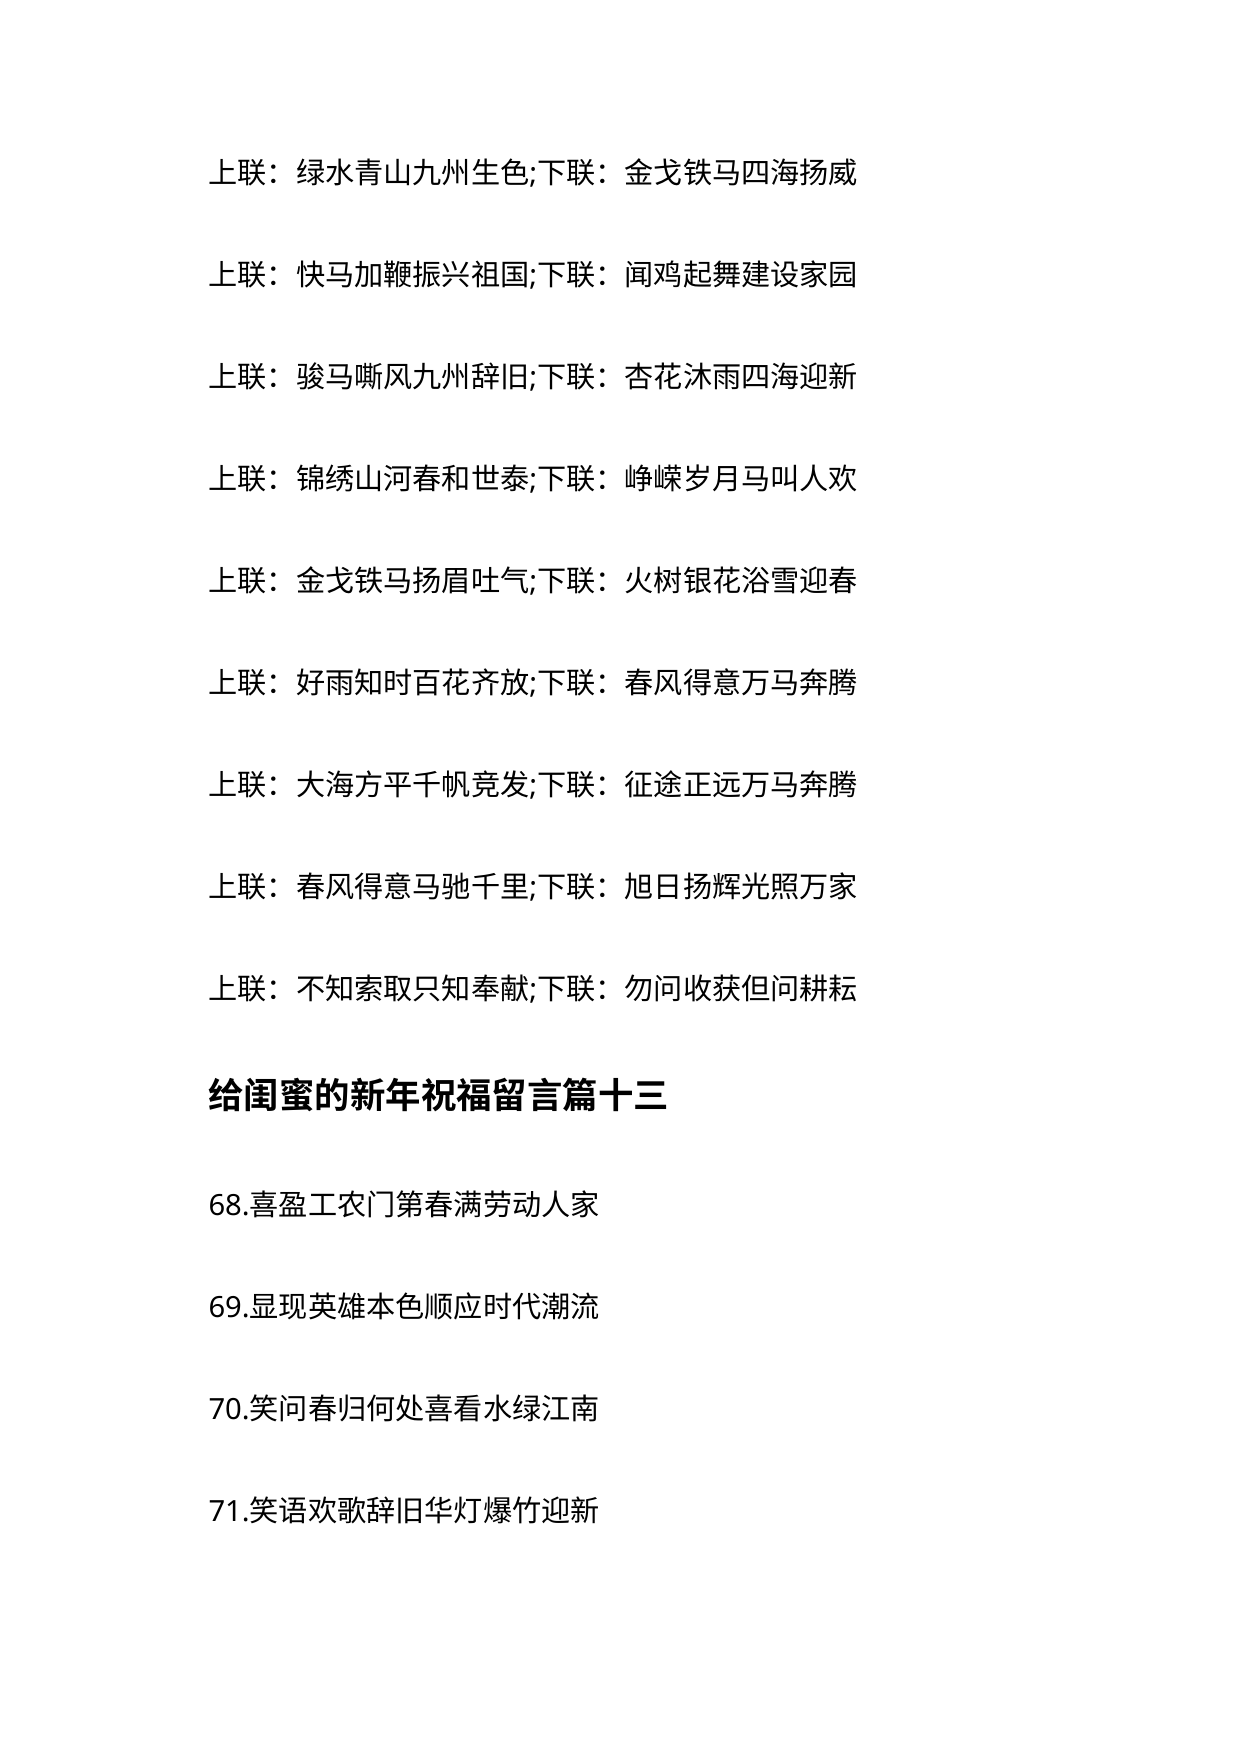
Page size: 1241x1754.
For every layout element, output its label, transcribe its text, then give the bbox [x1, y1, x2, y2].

text 上联：锦绣山河春和世泰;下联：峥嵘岁月马叫人欢 [150, 456, 1090, 498]
text 上联：不知索取只知奉献;下联：勿问收获但问耕耘 [150, 966, 1090, 1008]
text 71.笑语欢歌辞旧华灯爆竹迎新 [150, 1487, 1090, 1529]
text 68.喜盈工农门第春满劳动人家 [150, 1181, 1090, 1224]
text 70.笑问春归何处喜看水绿江南 [150, 1385, 1090, 1428]
text 上联：绿水青山九州生色;下联：金戈铁马四海扬威 [150, 150, 1090, 192]
text 上联：金戈铁马扬眉吐气;下联：火树银花浴雪迎春 [150, 558, 1090, 600]
text 给闺蜜的新年祝福留言篇十三 [150, 1068, 1090, 1119]
text 上联：春风得意马驰千里;下联：旭日扬辉光照万家 [150, 864, 1090, 906]
text 上联：大海方平千帆竞发;下联：征途正远万马奔腾 [150, 762, 1090, 804]
text 上联：快马加鞭振兴祖国;下联：闻鸡起舞建设家园 [150, 252, 1090, 294]
text 69.显现英雄本色顺应时代潮流 [150, 1283, 1090, 1326]
text 上联：好雨知时百花齐放;下联：春风得意万马奔腾 [150, 660, 1090, 702]
text 上联：骏马嘶风九州辞旧;下联：杏花沐雨四海迎新 [150, 354, 1090, 396]
